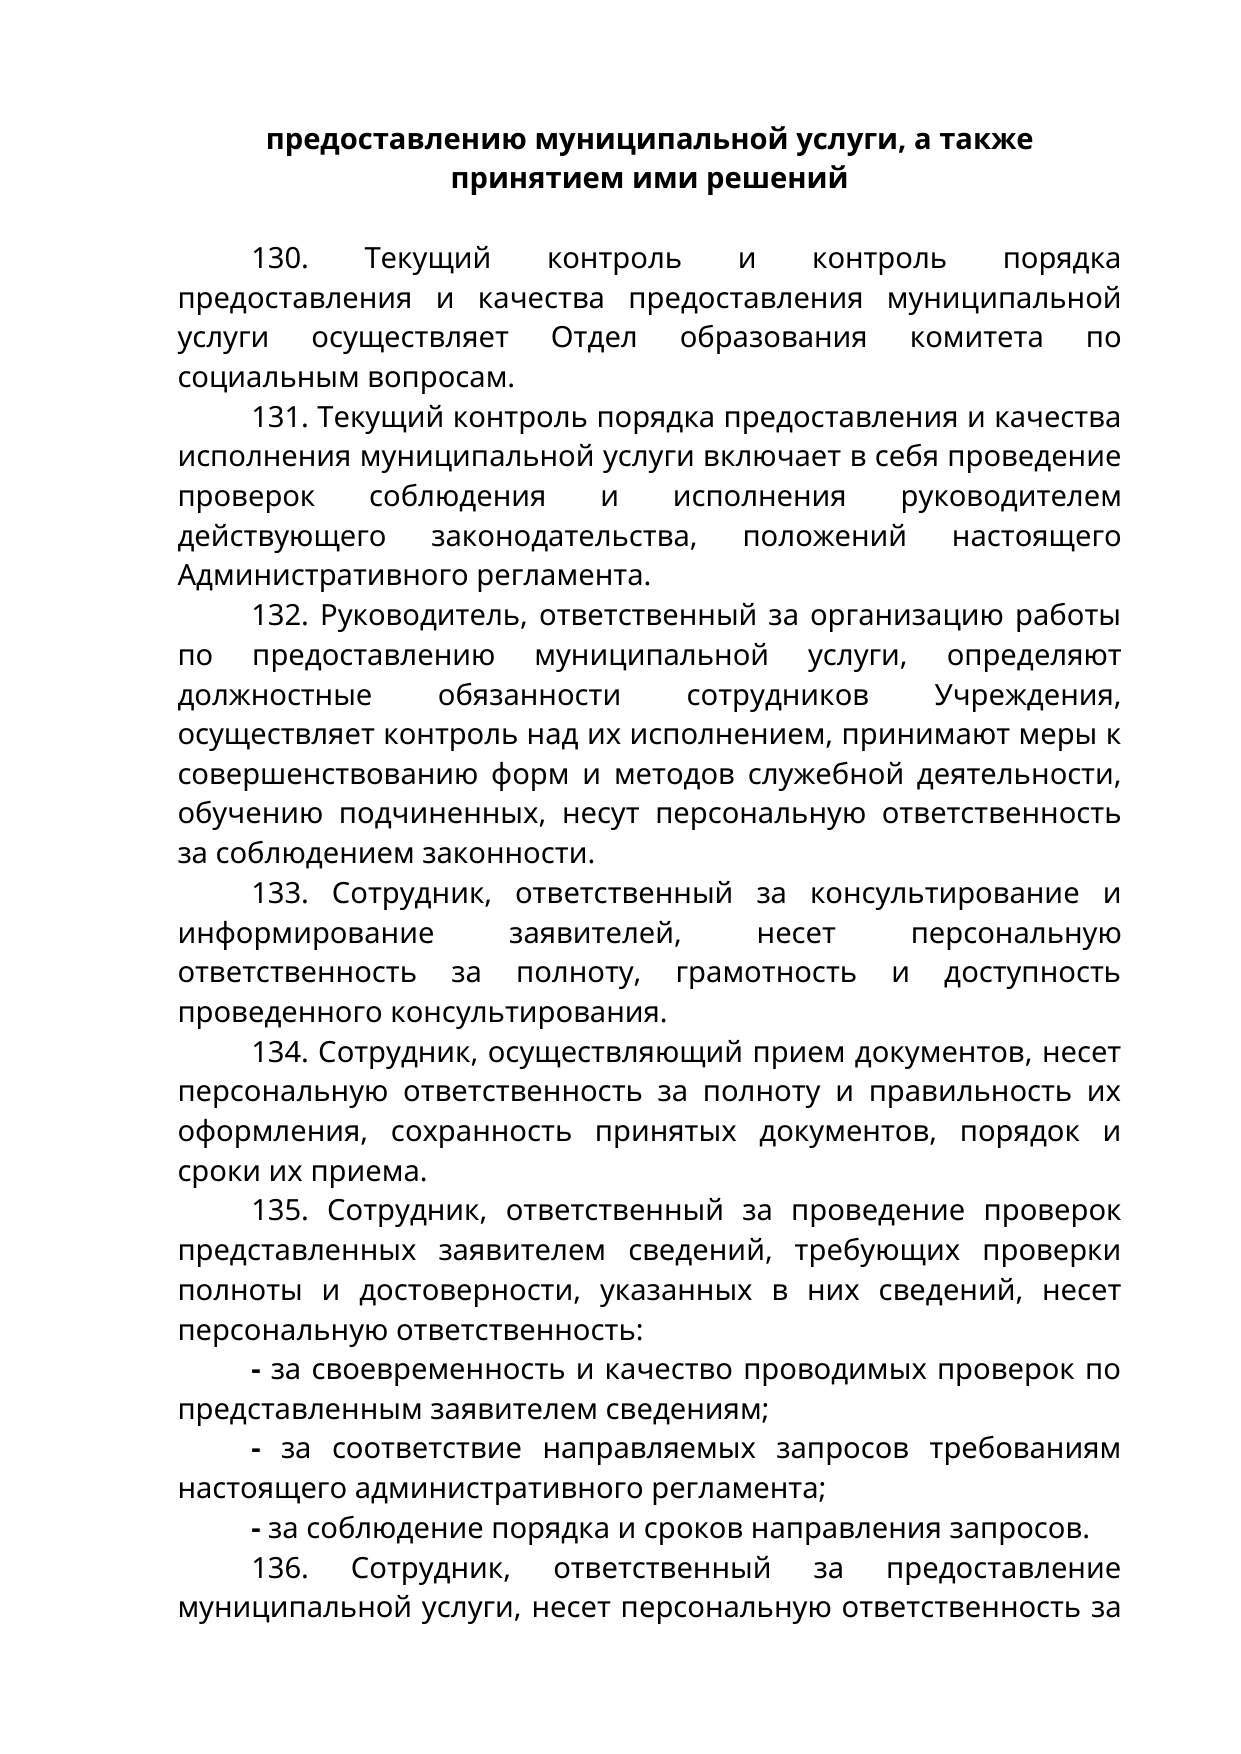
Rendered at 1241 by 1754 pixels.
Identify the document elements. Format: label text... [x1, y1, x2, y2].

text 133. Сотрудник, ответственный за консультирование и информирование заявителей, несет персональную ответственность за полноту, грамотность и доступность проведенного консультирования. [177, 872, 1122, 1031]
text 131. Текущий контроль порядка предоставления и качества исполнения муниципальной услуги включает в себя проведение проверок соблюдения и исполнения руководителем действующего законодательства, положений настоящего Административного регламента. [177, 396, 1122, 594]
text 130. Текущий контроль и контроль порядка предоставления и качества предоставления муниципальной услуги осуществляет Отдел образования комитета по социальным вопросам. [177, 237, 1122, 396]
text - за соответствие направляемых запросов требованиям настоящего административного регламента; [177, 1428, 1122, 1507]
text - за соблюдение порядка и сроков направления запросов. [177, 1507, 1122, 1547]
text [177, 1547, 1122, 1626]
text 132. Руководитель, ответственный за организацию работы по предоставлению муниципальной услуги, определяют должностные обязанности сотрудников Учреждения, осуществляет контроль над их исполнением, принимают меры к совершенствованию форм и методов служебной деятельности, обучению подчиненных, несут персональную ответственность за соблюдением законности. [177, 594, 1122, 872]
text - за своевременность и качество проводимых проверок по представленным заявителем сведениям; [177, 1348, 1122, 1428]
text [177, 118, 1122, 197]
text 134. Сотрудник, осуществляющий прием документов, несет персональную ответственность за полноту и правильность их оформления, сохранность принятых документов, порядок и сроки их приема. [177, 1031, 1122, 1190]
text 135. Сотрудник, ответственный за проведение проверок представленных заявителем сведений, требующих проверки полноты и достоверности, указанных в них сведений, несет персональную ответственность: [177, 1190, 1122, 1348]
